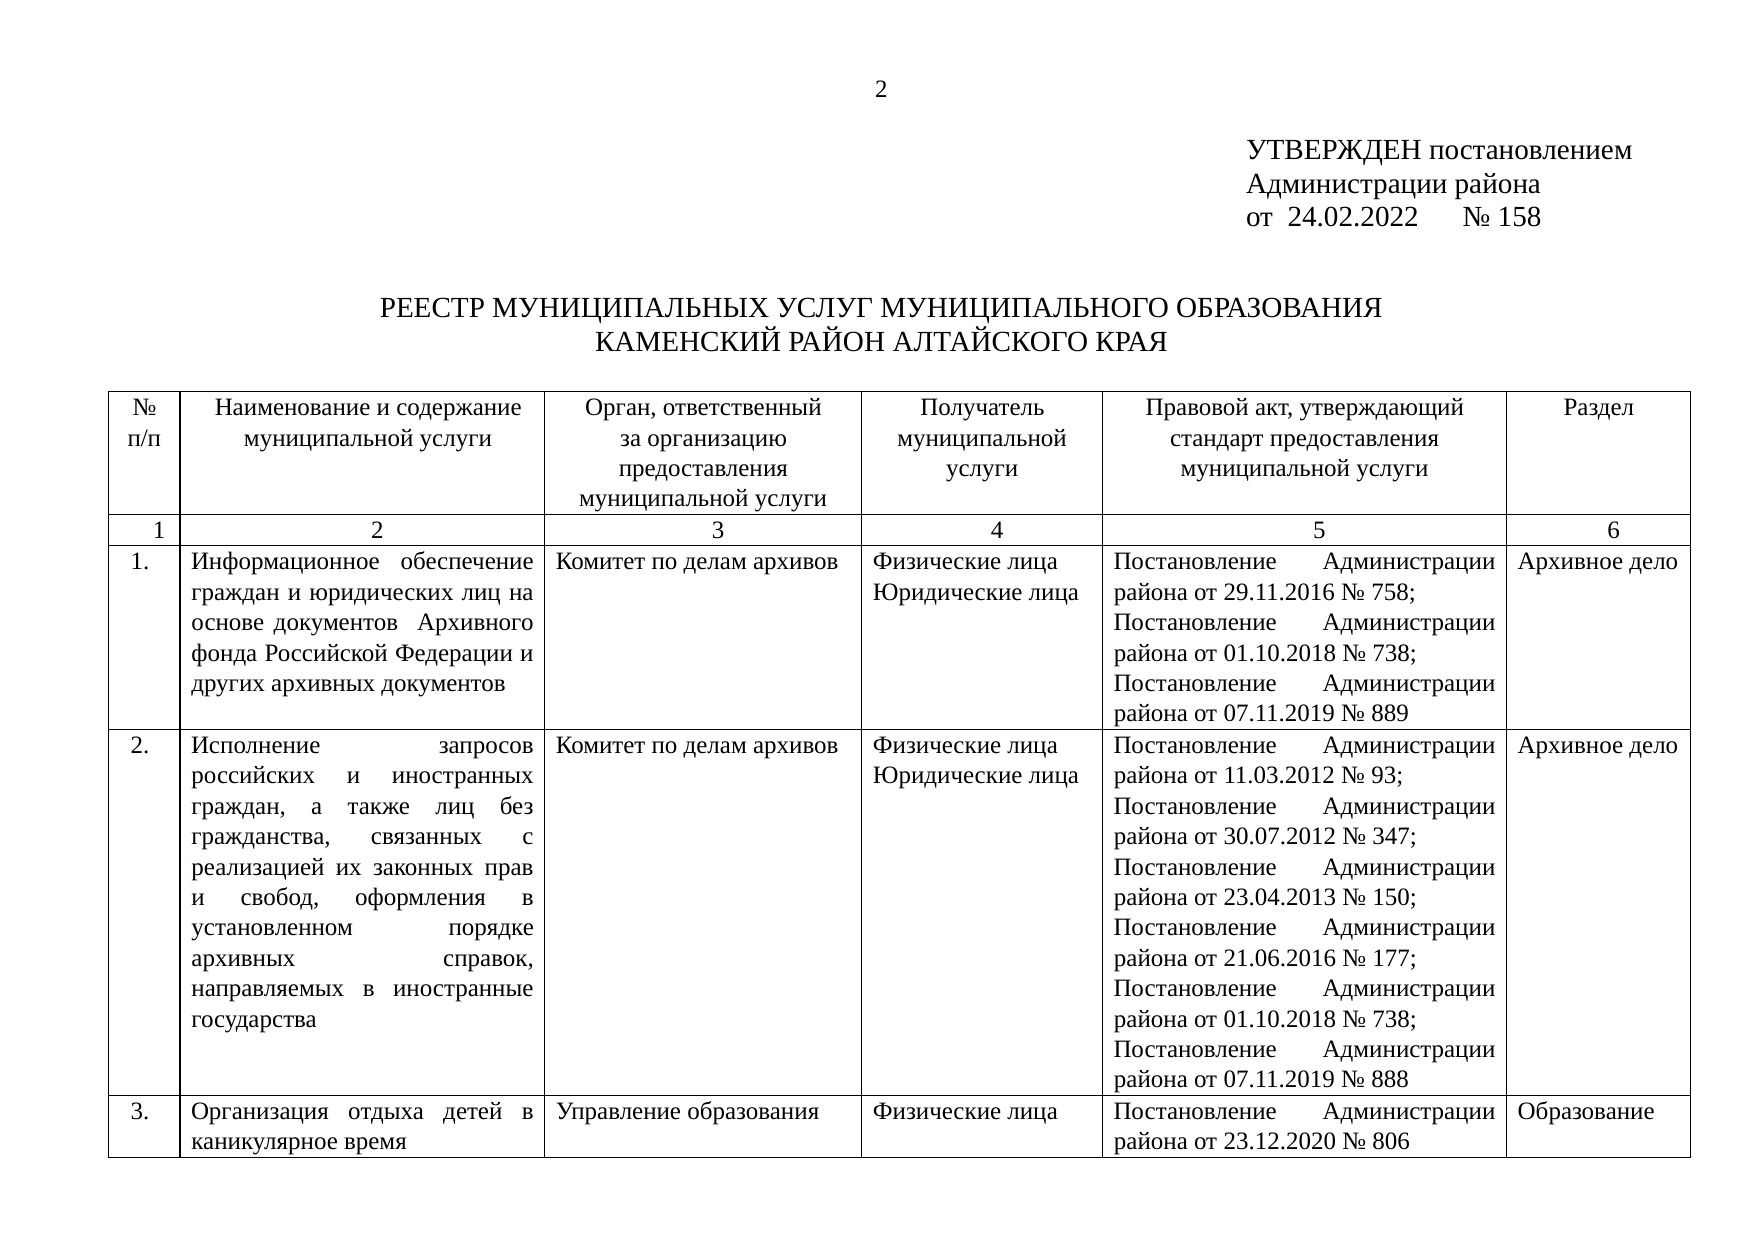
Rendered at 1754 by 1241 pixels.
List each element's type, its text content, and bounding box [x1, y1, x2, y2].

table_cell Физические лица Юридические лица [862, 546, 1102, 729]
table_header Правовой акт, утверждающий стандарт предоставления муниципальной услуги [1103, 392, 1506, 514]
table_cell Постановление Администрации района от 29.11.2016 № 758; Постановление Администрации района от 01.10.2018 № 738; Постановление Администрации района от 07.11.2019 № 889 [1103, 546, 1506, 729]
table_cell Архивное дело [1507, 730, 1690, 1095]
table_cell Исполнение запросов российских и иностранных граждан, а также лиц без гражданства, связанных с реализацией их законных прав и свобод, оформления в установленном порядке архивных справок, направляемых в иностранные государства [181, 730, 544, 1095]
table_cell Архивное дело [1507, 546, 1690, 729]
table_cell 3 [545, 515, 861, 545]
table_cell 2 [181, 515, 544, 545]
table_cell Организация отдыха детей в каникулярное время [181, 1096, 544, 1157]
table_header Получатель муниципальной услуги [862, 392, 1102, 514]
table_cell 5 [1103, 515, 1506, 545]
table_cell Информационное обеспечение граждан и юридических лиц на основе документов Архивного фонда Российской Федерации и других архивных документов [181, 546, 544, 729]
table_cell 6 [1507, 515, 1690, 545]
table_cell [109, 546, 179, 729]
text УТВЕРЖДЕН постановлением Администрации района [1246, 132, 1668, 199]
table_header Наименование и содержание муниципальной услуги [181, 392, 544, 514]
text РЕЕСТР МУНИЦИПАЛЬНЫХ УСЛУГ МУНИЦИПАЛЬНОГО ОБРАЗОВАНИЯ [94, 291, 1668, 324]
table_cell 4 [862, 515, 1102, 545]
text КАМЕНСКИЙ РАЙОН АЛТАЙСКОГО КРАЯ [94, 324, 1668, 358]
text от 24.02.2022 № 158 [1246, 199, 1668, 233]
table_header Орган, ответственный за организацию предоставления муниципальной услуги [545, 392, 861, 514]
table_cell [545, 1096, 861, 1157]
table_cell [109, 730, 179, 1095]
table_cell 1 [109, 515, 179, 545]
table_header Раздел [1507, 392, 1690, 514]
table_cell [109, 1096, 179, 1157]
table_cell Постановление Администрации района от 11.03.2012 № 93; Постановление Администрации района от 30.07.2012 № 347; Постановление Администрации района от 23.04.2013 № 150; Постановление Администрации района от 21.06.2016 № 177; Постановление Администрации района от 01.10.2018 № 738; Постановление Администрации района от 07.11.2019 № 888 [1103, 730, 1506, 1095]
table_cell Физические лица [862, 1096, 1102, 1157]
table_cell Образование [1507, 1096, 1690, 1157]
table_cell Физические лица Юридические лица [862, 730, 1102, 1095]
table_header № п/п [109, 392, 179, 514]
table_cell Комитет по делам архивов [545, 546, 861, 729]
table_cell Комитет по делам архивов [545, 730, 861, 1095]
table_cell Постановление Администрации района от 23.12.2020 № 806 [1103, 1096, 1506, 1157]
